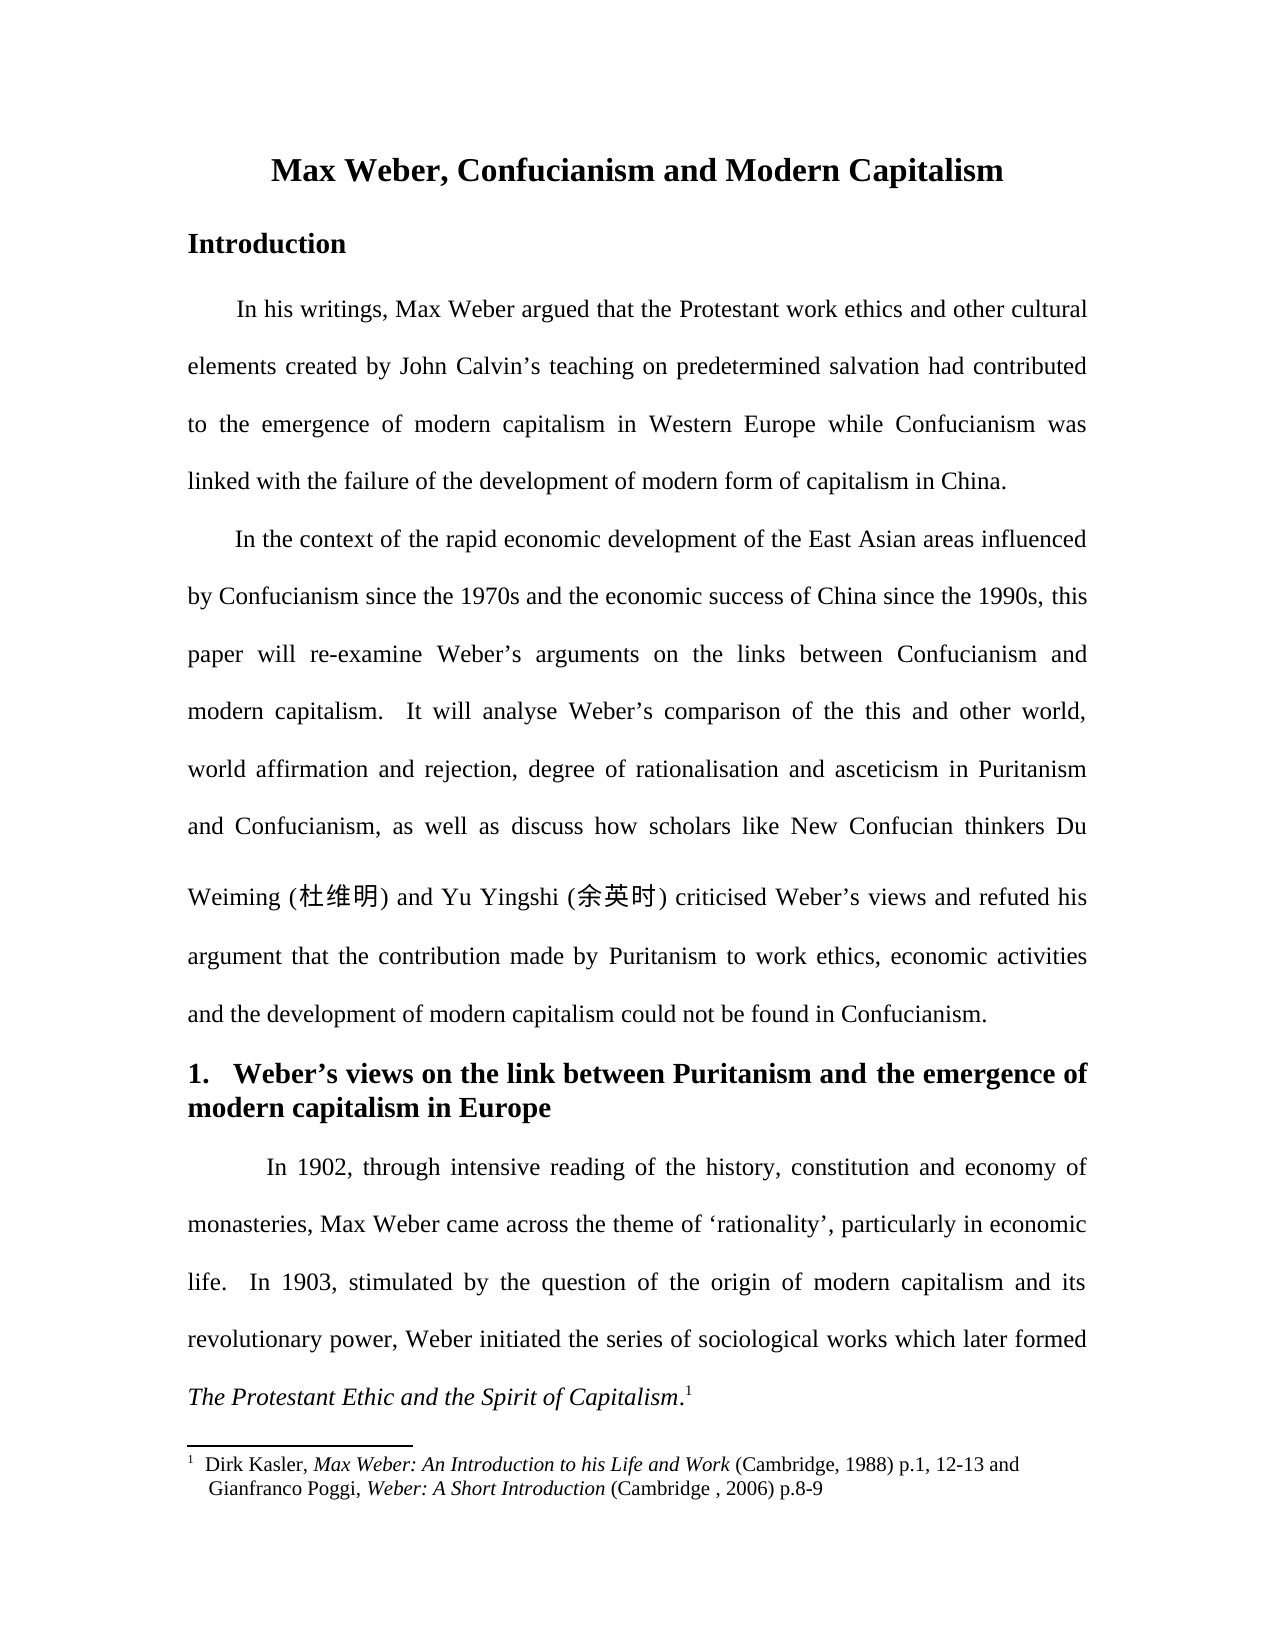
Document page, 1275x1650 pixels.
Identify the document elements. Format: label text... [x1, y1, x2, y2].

text 1. Weber’s views on the link between Puritanism and the emergence of modern capitalism in Europe [187, 1056, 1087, 1123]
text In his writings, Max Weber argued that the Protestant work ethics and other cultural elements created by John Calvin’s teaching on predetermined salvation had contributed to the emergence of modern capitalism in Western Europe while Confucianism was linked with the failure of the development of modern form of capitalism in China. [187, 294, 1087, 495]
text In the context of the rapid economic development of the East Asian areas influenced by Confucianism since the 1970s and the economic success of China since the 1990s, this paper will re-examine Weber’s arguments on the links between Confucianism and modern capitalism. It will analyse Weber’s comparison of the this and other world, world affirmation and rejection, degree of rationalisation and asceticism in Puritanism and Confucianism, as well as discuss how scholars like New Confucian thinkers Du Weiming (杜维明) and Yu Yingshi (余英时) criticised Weber’s views and refuted his argument that the contribution made by Puritanism to work ethics, economic activities and the development of modern capitalism could not be found in Confucianism. [187, 524, 1087, 1027]
text Max Weber, Confucianism and Modern Capitalism [187, 150, 1087, 188]
text In 1902, through intensive reading of the history, constitution and economy of monasteries, Max Weber came across the theme of ‘rationality’, particularly in economic life. In 1903, stimulated by the question of the origin of modern capitalism and its revolutionary power, Weber initiated the series of sociological works which later formed The Protestant Ethic and the Spirit of Capitalism. [187, 1152, 1087, 1411]
text Introduction [187, 227, 1087, 260]
